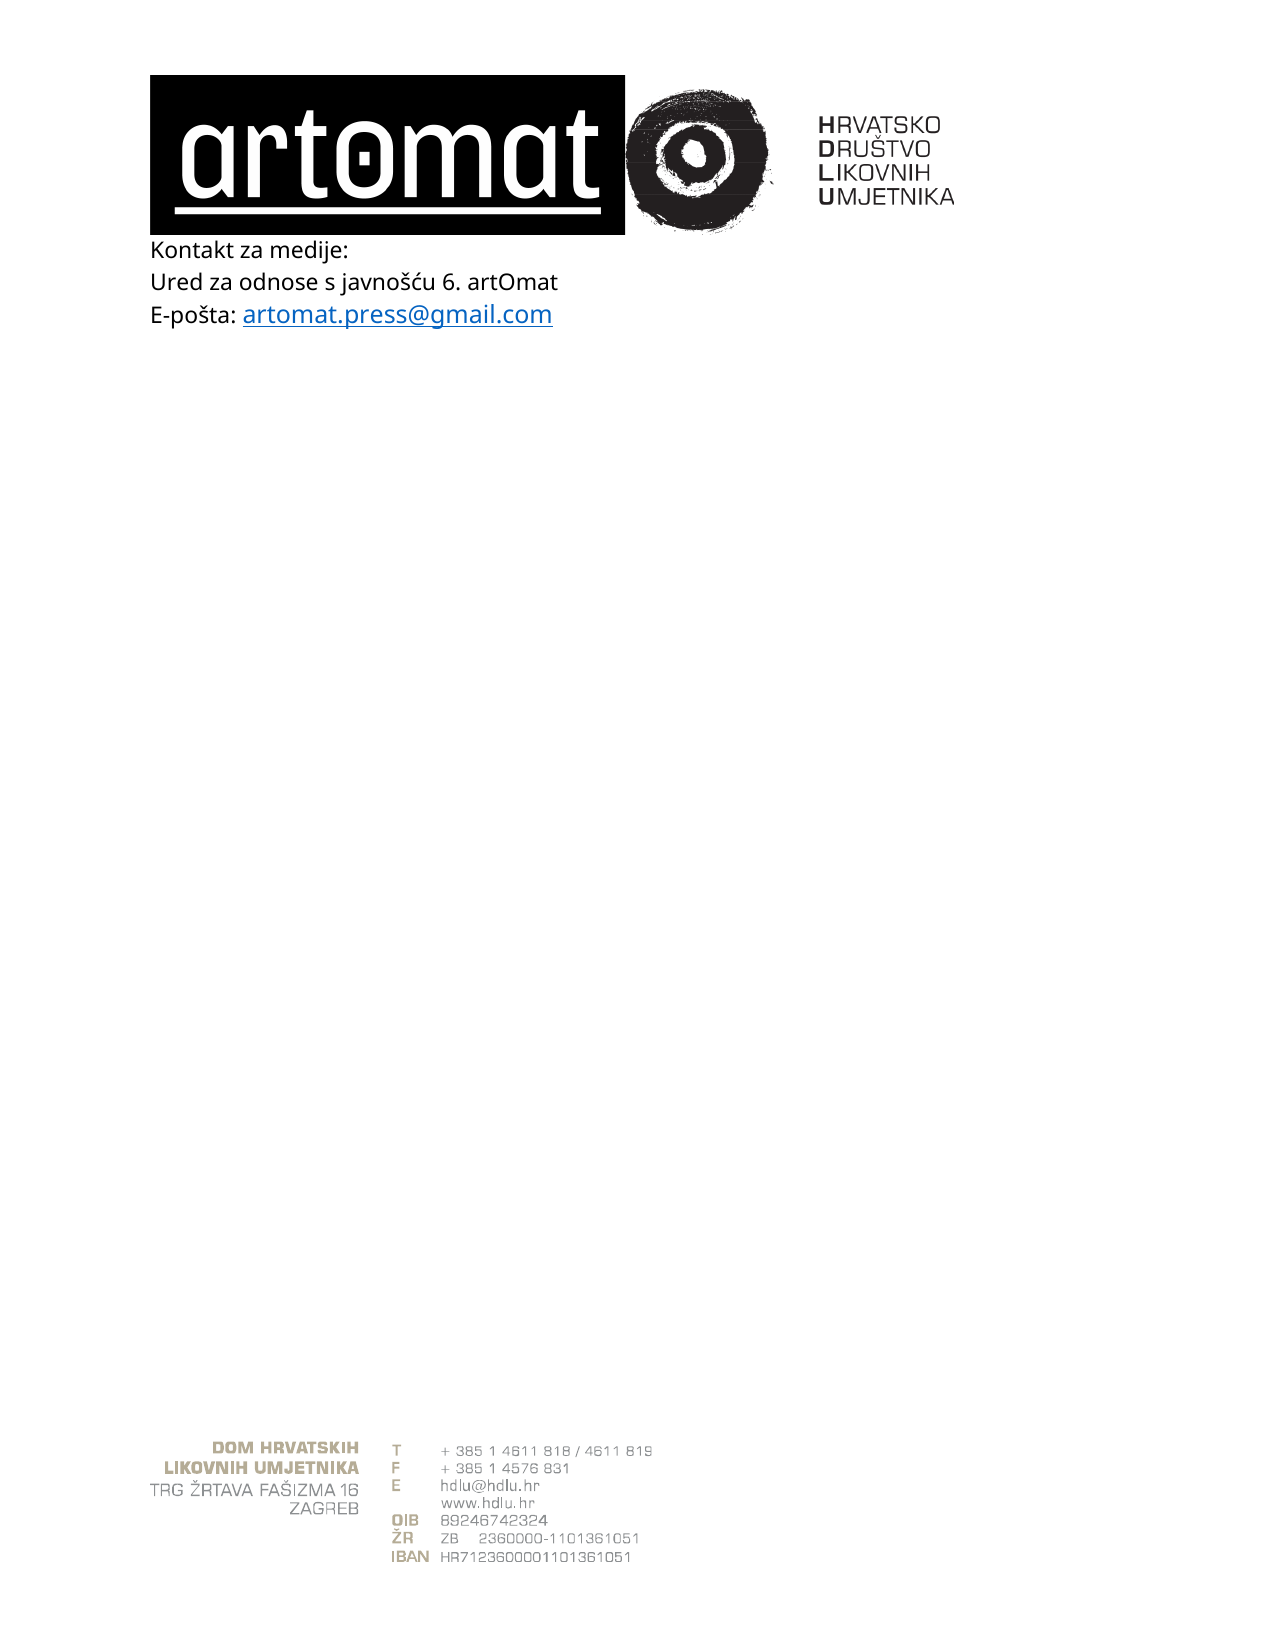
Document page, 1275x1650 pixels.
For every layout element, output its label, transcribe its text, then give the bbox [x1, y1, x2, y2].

picture [150, 75, 625, 235]
text E-pošta: artomat.press@gmail.com [150, 297, 1125, 331]
text Ured za odnose s javnošću 6. artOmat [150, 266, 1125, 297]
text Kontakt za medije: [150, 234, 1125, 266]
